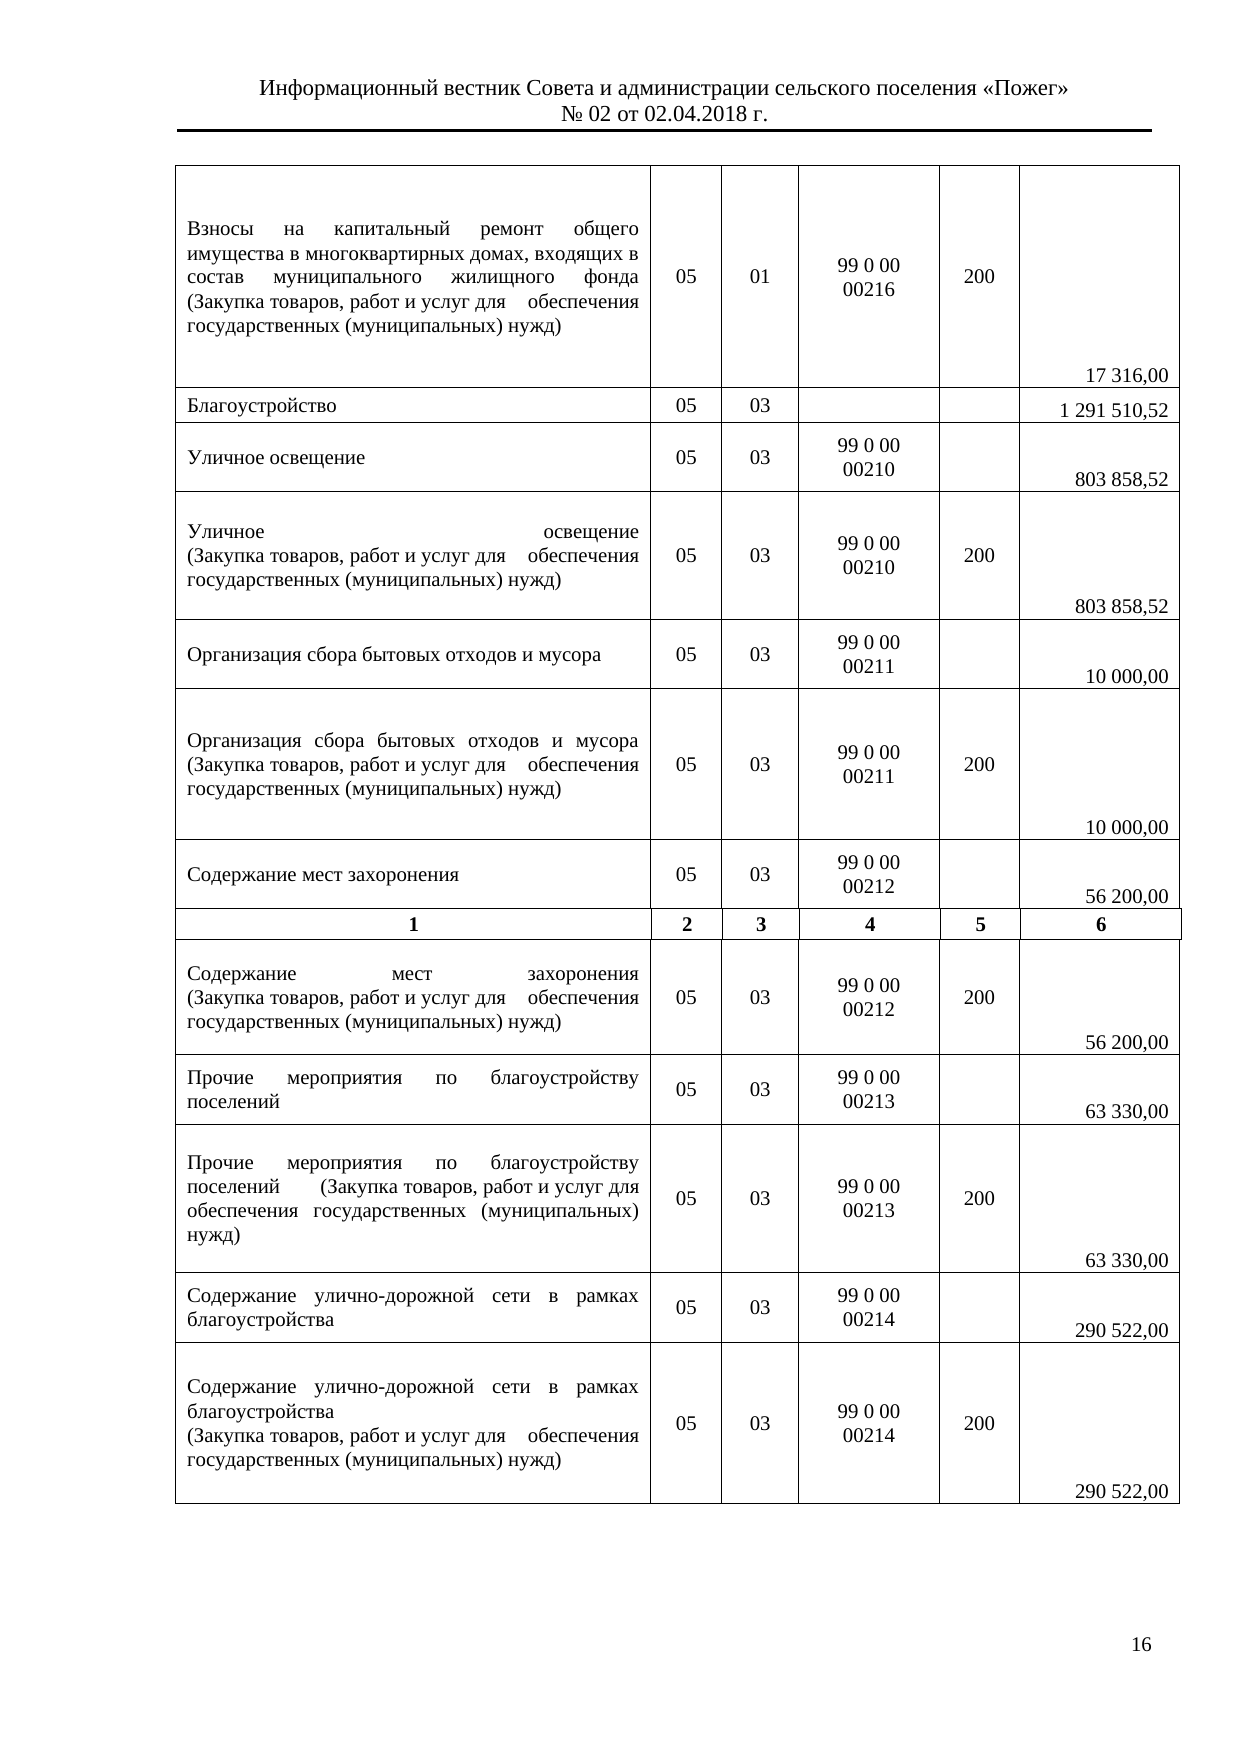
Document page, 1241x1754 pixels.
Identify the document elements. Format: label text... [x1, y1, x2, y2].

table_cell 99 0 00 00211 [799, 620, 939, 688]
table_cell 05 [651, 940, 721, 1054]
table_cell 56 200,00 [1020, 940, 1179, 1054]
table_cell 99 0 00 00211 [799, 689, 939, 839]
table_cell 99 0 00 00214 [799, 1273, 939, 1342]
table_cell 03 [722, 689, 798, 839]
table_cell 2 [652, 909, 722, 939]
table_cell 1 [176, 909, 651, 939]
table_cell 05 [651, 1125, 721, 1272]
table_cell 05 [651, 689, 721, 839]
table_cell Уличное освещение (Закупка товаров, работ и услуг для обеспечения государственных (муниципальных) нужд) [176, 492, 650, 618]
table_cell 6 [1021, 909, 1181, 939]
table_cell [940, 840, 1019, 908]
table_cell [940, 1055, 1019, 1123]
table_cell 03 [722, 840, 798, 908]
table_cell Содержание мест захоронения [176, 840, 650, 908]
table_cell 803 858,52 [1020, 492, 1179, 618]
table_cell 03 [722, 1273, 798, 1342]
table_cell 4 [800, 909, 940, 939]
table_cell Содержание мест захоронения (Закупка товаров, работ и услуг для обеспечения государственных (муниципальных) нужд) [176, 940, 650, 1054]
table_cell 17 316,00 [1020, 166, 1179, 387]
table_cell 803 858,52 [1020, 423, 1179, 491]
table_cell 05 [651, 1273, 721, 1342]
table_cell Взносы на капитальный ремонт общего имущества в многоквартирных домах, входящих в состав муниципального жилищного фонда (Закупка товаров, работ и услуг для обеспечения государственных (муниципальных) нужд) [176, 166, 650, 387]
table_cell 05 [651, 1343, 721, 1503]
table_cell 99 0 00 00212 [799, 940, 939, 1054]
table_cell 200 [940, 166, 1019, 387]
table_cell 200 [940, 689, 1019, 839]
table_cell 200 [940, 940, 1019, 1054]
table_cell 10 000,00 [1020, 620, 1179, 688]
table_cell 05 [651, 840, 721, 908]
table_cell Прочие мероприятия по благоустройству поселений [176, 1055, 650, 1123]
table_cell 99 0 00 00210 [799, 423, 939, 491]
table_cell 03 [722, 620, 798, 688]
table_cell 01 [722, 166, 798, 387]
table_cell 56 200,00 [1020, 840, 1179, 908]
table_cell 99 0 00 00212 [799, 840, 939, 908]
table_cell 99 0 00 00214 [799, 1343, 939, 1503]
table_cell 3 [723, 909, 799, 939]
table_cell 03 [722, 423, 798, 491]
table_cell 05 [651, 388, 721, 422]
table_cell [940, 423, 1019, 491]
table_cell 290 522,00 [1020, 1343, 1179, 1503]
table_cell 99 0 00 00213 [799, 1125, 939, 1272]
table_cell 03 [722, 1343, 798, 1503]
table_cell 10 000,00 [1020, 689, 1179, 839]
table_cell [799, 388, 939, 422]
table_cell 99 0 00 00216 [799, 166, 939, 387]
table_cell 290 522,00 [1020, 1273, 1179, 1342]
table_cell [940, 1273, 1019, 1342]
table_cell Организация сбора бытовых отходов и мусора (Закупка товаров, работ и услуг для обеспечения государственных (муниципальных) нужд) [176, 689, 650, 839]
table_cell [940, 388, 1019, 422]
table_cell 05 [651, 423, 721, 491]
table_cell Содержание улично-дорожной сети в рамках благоустройства [176, 1273, 650, 1342]
table_cell 03 [722, 1125, 798, 1272]
table_cell Содержание улично-дорожной сети в рамках благоустройства (Закупка товаров, работ и услуг для обеспечения государственных (муниципальных) нужд) [176, 1343, 650, 1503]
table_cell [940, 620, 1019, 688]
table_cell Организация сбора бытовых отходов и мусора [176, 620, 650, 688]
table_cell 05 [651, 620, 721, 688]
table_cell 200 [940, 1343, 1019, 1503]
table_cell 1 291 510,52 [1020, 388, 1179, 422]
table_cell 200 [940, 1125, 1019, 1272]
table_cell 5 [941, 909, 1020, 939]
table_cell Прочие мероприятия по благоустройству поселений (Закупка товаров, работ и услуг для обеспечения государственных (муниципальных) нужд) [176, 1125, 650, 1272]
table_cell Благоустройство [176, 388, 650, 422]
table_cell 63 330,00 [1020, 1125, 1179, 1272]
table_cell 05 [651, 1055, 721, 1123]
table_cell 03 [722, 388, 798, 422]
table_cell 05 [651, 166, 721, 387]
table_cell 03 [722, 1055, 798, 1123]
table_cell Уличное освещение [176, 423, 650, 491]
table_cell 63 330,00 [1020, 1055, 1179, 1123]
table_cell 99 0 00 00213 [799, 1055, 939, 1123]
table_cell 03 [722, 940, 798, 1054]
table_cell 05 [651, 492, 721, 618]
table_cell 03 [722, 492, 798, 618]
table_cell 200 [940, 492, 1019, 618]
table_cell 99 0 00 00210 [799, 492, 939, 618]
